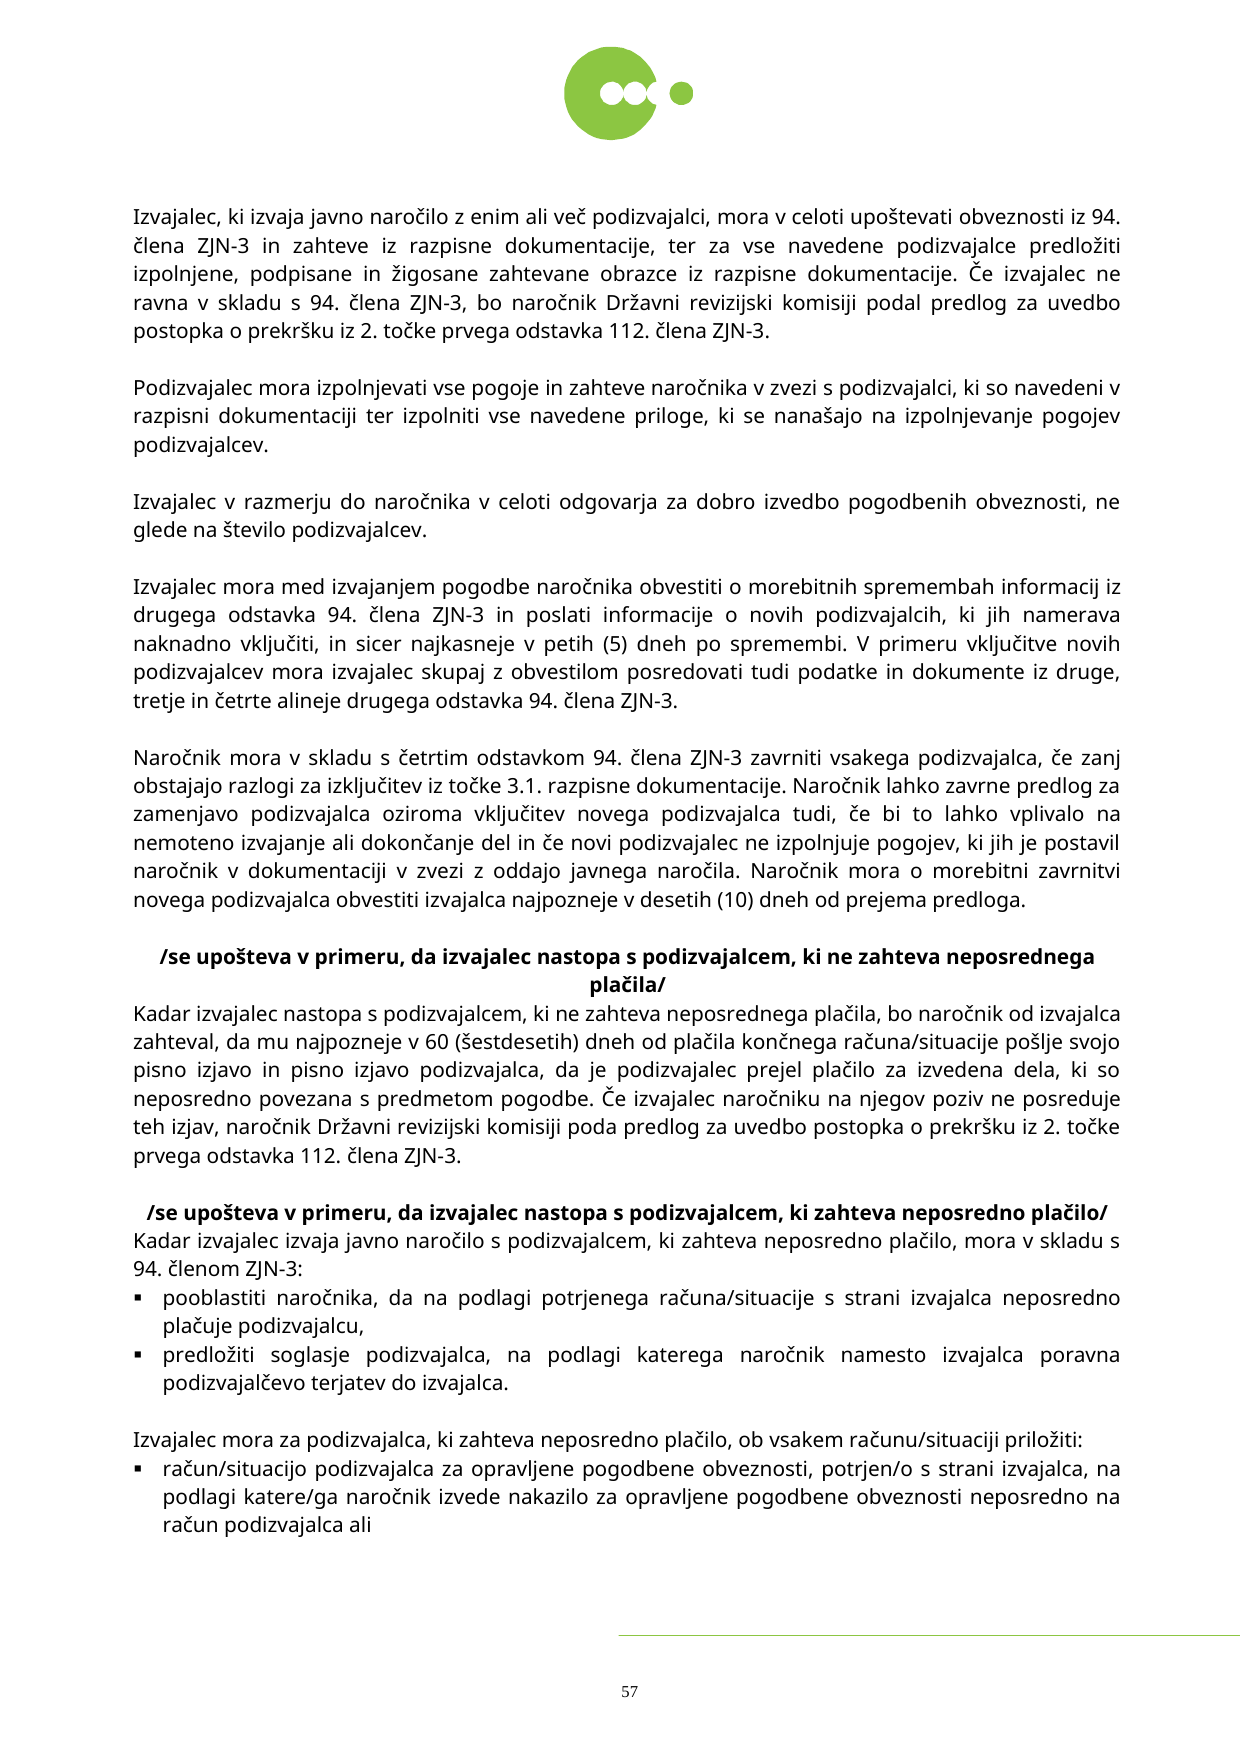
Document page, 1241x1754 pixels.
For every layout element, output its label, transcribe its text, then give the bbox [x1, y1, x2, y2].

text Izvajalec mora med izvajanjem pogodbe naročnika obvestiti o morebitnih spremembah informacij iz drugega odstavka 94. člena ZJN-3 in poslati informacije o novih podizvajalcih, ki jih namerava naknadno vključiti, in sicer najkasneje v petih (5) dneh po spremembi. V primeru vključitve novih podizvajalcev mora izvajalec skupaj z obvestilom posredovati tudi podatke in dokumente iz druge, tretje in četrte alineje drugega odstavka 94. člena ZJN-3. [133, 572, 1122, 714]
list pooblastiti naročnika, da na podlagi potrjenega računa/situacije s strani izvajalca neposredno plačuje podizvajalcu, [133, 1283, 1122, 1340]
text Izvajalec mora za podizvajalca, ki zahteva neposredno plačilo, ob vsakem računu/situaciji priložiti: [133, 1425, 1122, 1454]
text Izvajalec, ki izvaja javno naročilo z enim ali več podizvajalci, mora v celoti upoštevati obveznosti iz 94. člena ZJN-3 in zahteve iz razpisne dokumentacije, ter za vse navedene podizvajalce predložiti izpolnjene, podpisane in žigosane zahtevane obrazce iz razpisne dokumentacije. Če izvajalec ne ravna v skladu s 94. člena ZJN-3, bo naročnik Državni revizijski komisiji podal predlog za uvedbo postopka o prekršku iz 2. točke prvega odstavka 112. člena ZJN-3. [133, 202, 1122, 344]
list predložiti soglasje podizvajalca, na podlagi katerega naročnik namesto izvajalca poravna podizvajalčevo terjatev do izvajalca. [133, 1340, 1122, 1397]
text Izvajalec v razmerju do naročnika v celoti odgovarja za dobro izvedbo pogodbenih obveznosti, ne glede na število podizvajalcev. [133, 487, 1122, 544]
text /se upošteva v primeru, da izvajalec nastopa s podizvajalcem, ki zahteva neposredno plačilo/ [133, 1198, 1122, 1226]
text Podizvajalec mora izpolnjevati vse pogoje in zahteve naročnika v zvezi s podizvajalci, ki so navedeni v razpisni dokumentaciji ter izpolniti vse navedene priloge, ki se nanašajo na izpolnjevanje pogojev podizvajalcev. [133, 373, 1122, 458]
text Kadar izvajalec izvaja javno naročilo s podizvajalcem, ki zahteva neposredno plačilo, mora v skladu s 94. členom ZJN-3: [133, 1226, 1122, 1283]
text /se upošteva v primeru, da izvajalec nastopa s podizvajalcem, ki ne zahteva neposrednega plačila/ [133, 942, 1122, 999]
text Kadar izvajalec nastopa s podizvajalcem, ki ne zahteva neposrednega plačila, bo naročnik od izvajalca zahteval, da mu najpozneje v 60 (šestdesetih) dneh od plačila končnega računa/situacije pošlje svojo pisno izjavo in pisno izjavo podizvajalca, da je podizvajalec prejel plačilo za izvedena dela, ki so neposredno povezana s predmetom pogodbe. Če izvajalec naročniku na njegov poziv ne posreduje teh izjav, naročnik Državni revizijski komisiji poda predlog za uvedbo postopka o prekršku iz 2. točke prvega odstavka 112. člena ZJN-3. [133, 999, 1122, 1169]
text Naročnik mora v skladu s četrtim odstavkom 94. člena ZJN-3 zavrniti vsakega podizvajalca, če zanj obstajajo razlogi za izključitev iz točke 3.1. razpisne dokumentacije. Naročnik lahko zavrne predlog za zamenjavo podizvajalca oziroma vključitev novega podizvajalca tudi, če bi to lahko vplivalo na nemoteno izvajanje ali dokončanje del in če novi podizvajalec ne izpolnjuje pogojev, ki jih je postavil naročnik v dokumentaciji v zvezi z oddajo javnega naročila. Naročnik mora o morebitni zavrnitvi novega podizvajalca obvestiti izvajalca najpozneje v desetih (10) dneh od prejema predloga. [133, 743, 1122, 913]
list račun/situacijo podizvajalca za opravljene pogodbene obveznosti, potrjen/o s strani izvajalca, na podlagi katere/ga naročnik izvede nakazilo za opravljene pogodbene obveznosti neposredno na račun podizvajalca ali [133, 1454, 1122, 1539]
